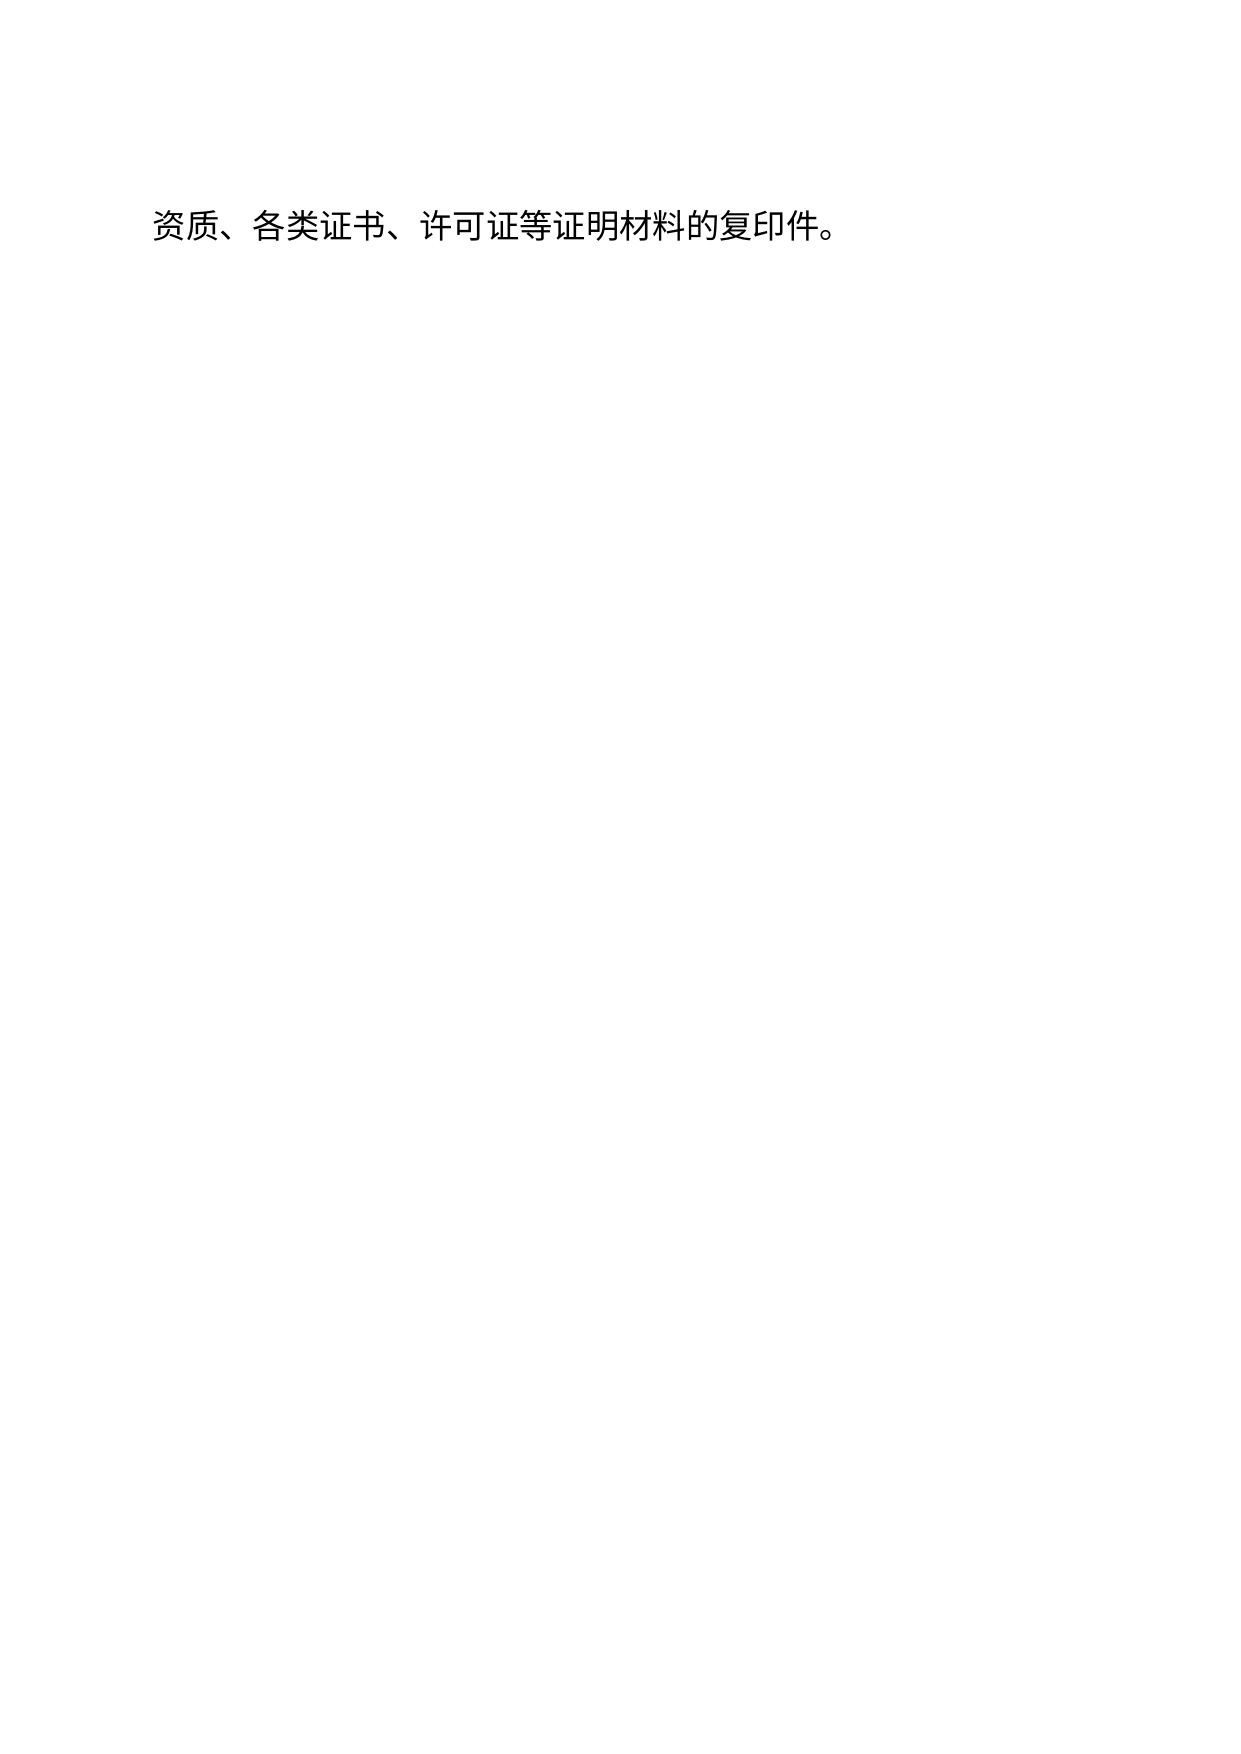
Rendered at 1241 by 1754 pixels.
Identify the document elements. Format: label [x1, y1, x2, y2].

text [152, 191, 1088, 256]
